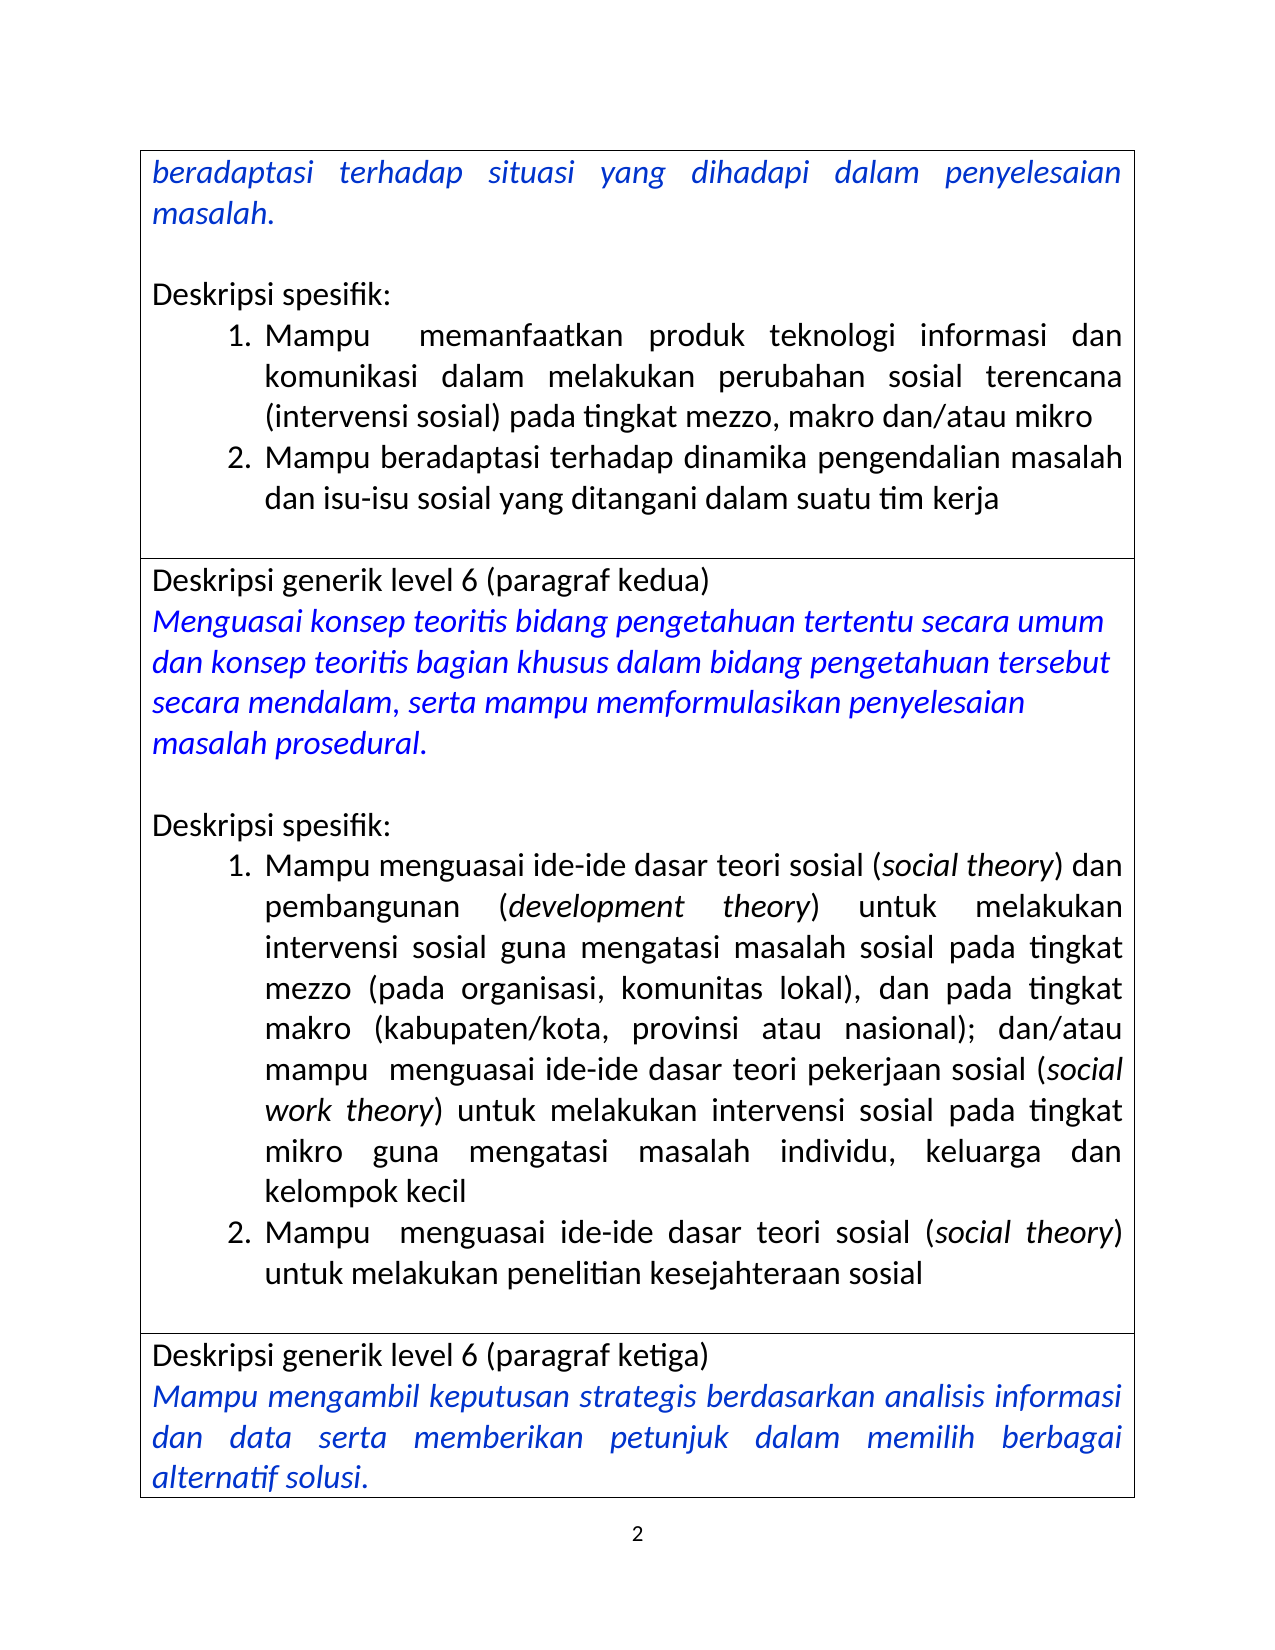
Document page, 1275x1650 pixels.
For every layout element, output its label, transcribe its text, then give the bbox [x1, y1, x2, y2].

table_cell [141, 151, 1134, 558]
table_cell Deskripsi generik level 6 (paragraf kedua) Menguasai konsep teoritis bidang pengetahuan tertentu secara umum dan konsep teoritis bagian khusus dalam bidang pengetahuan tersebut secara mendalam, serta mampu memformulasikan penyelesaian masalah prosedural. Deskripsi spesifik: Mampu menguasai ide-ide dasar teori sosial (social theory) dan pembangunan (development theory) untuk melakukan intervensi sosial guna mengatasi masalah sosial pada tingkat mezzo (pada organisasi, komunitas lokal), dan pada tingkat makro (kabupaten/kota, provinsi atau nasional); dan/atau mampu menguasai ide-ide dasar teori pekerjaan sosial (social work theory) untuk melakukan intervensi sosial pada tingkat mikro guna mengatasi masalah individu, keluarga dan kelompok kecil Mampu menguasai ide-ide dasar teori sosial (social theory) untuk melakukan penelitian kesejahteraan sosial [141, 559, 1134, 1333]
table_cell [141, 1334, 1134, 1497]
